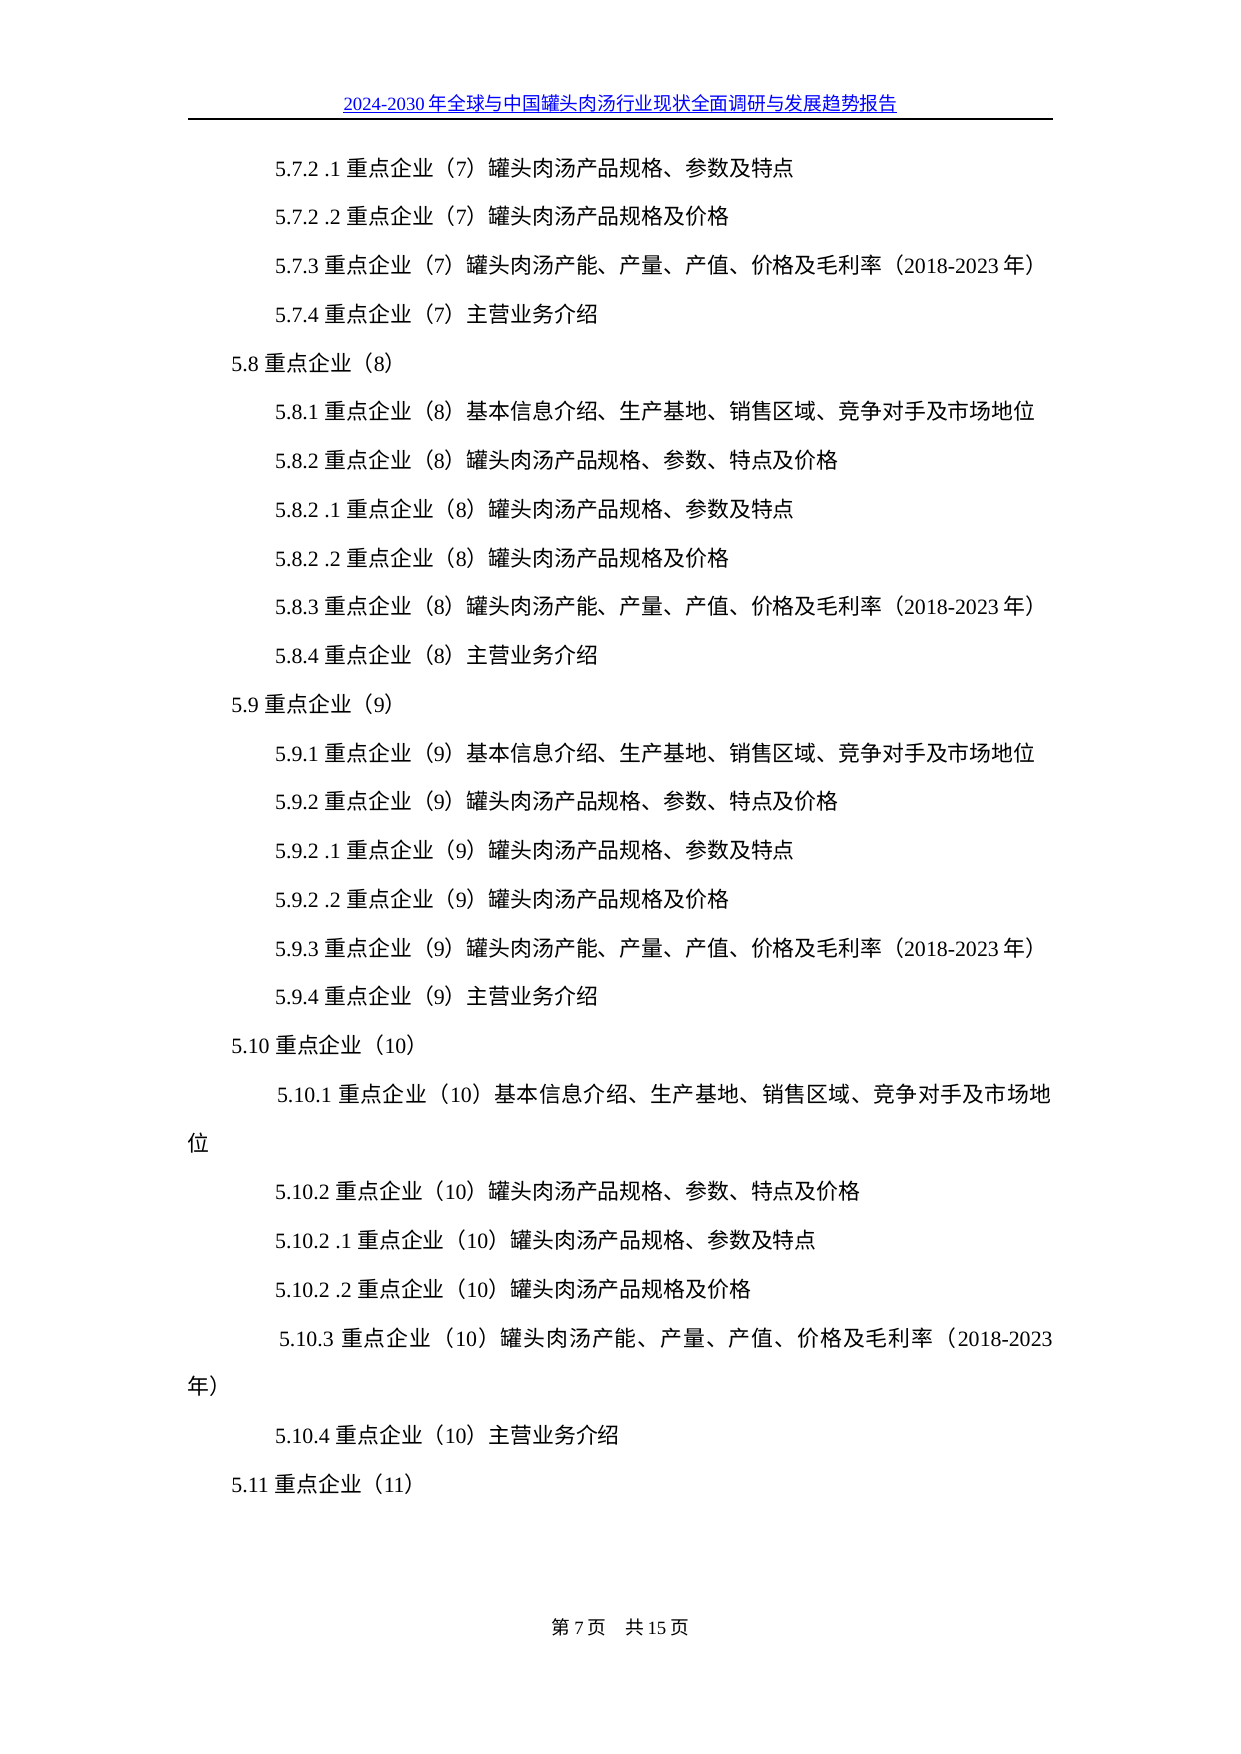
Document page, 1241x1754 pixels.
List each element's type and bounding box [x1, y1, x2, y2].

text [187, 150, 1053, 1499]
